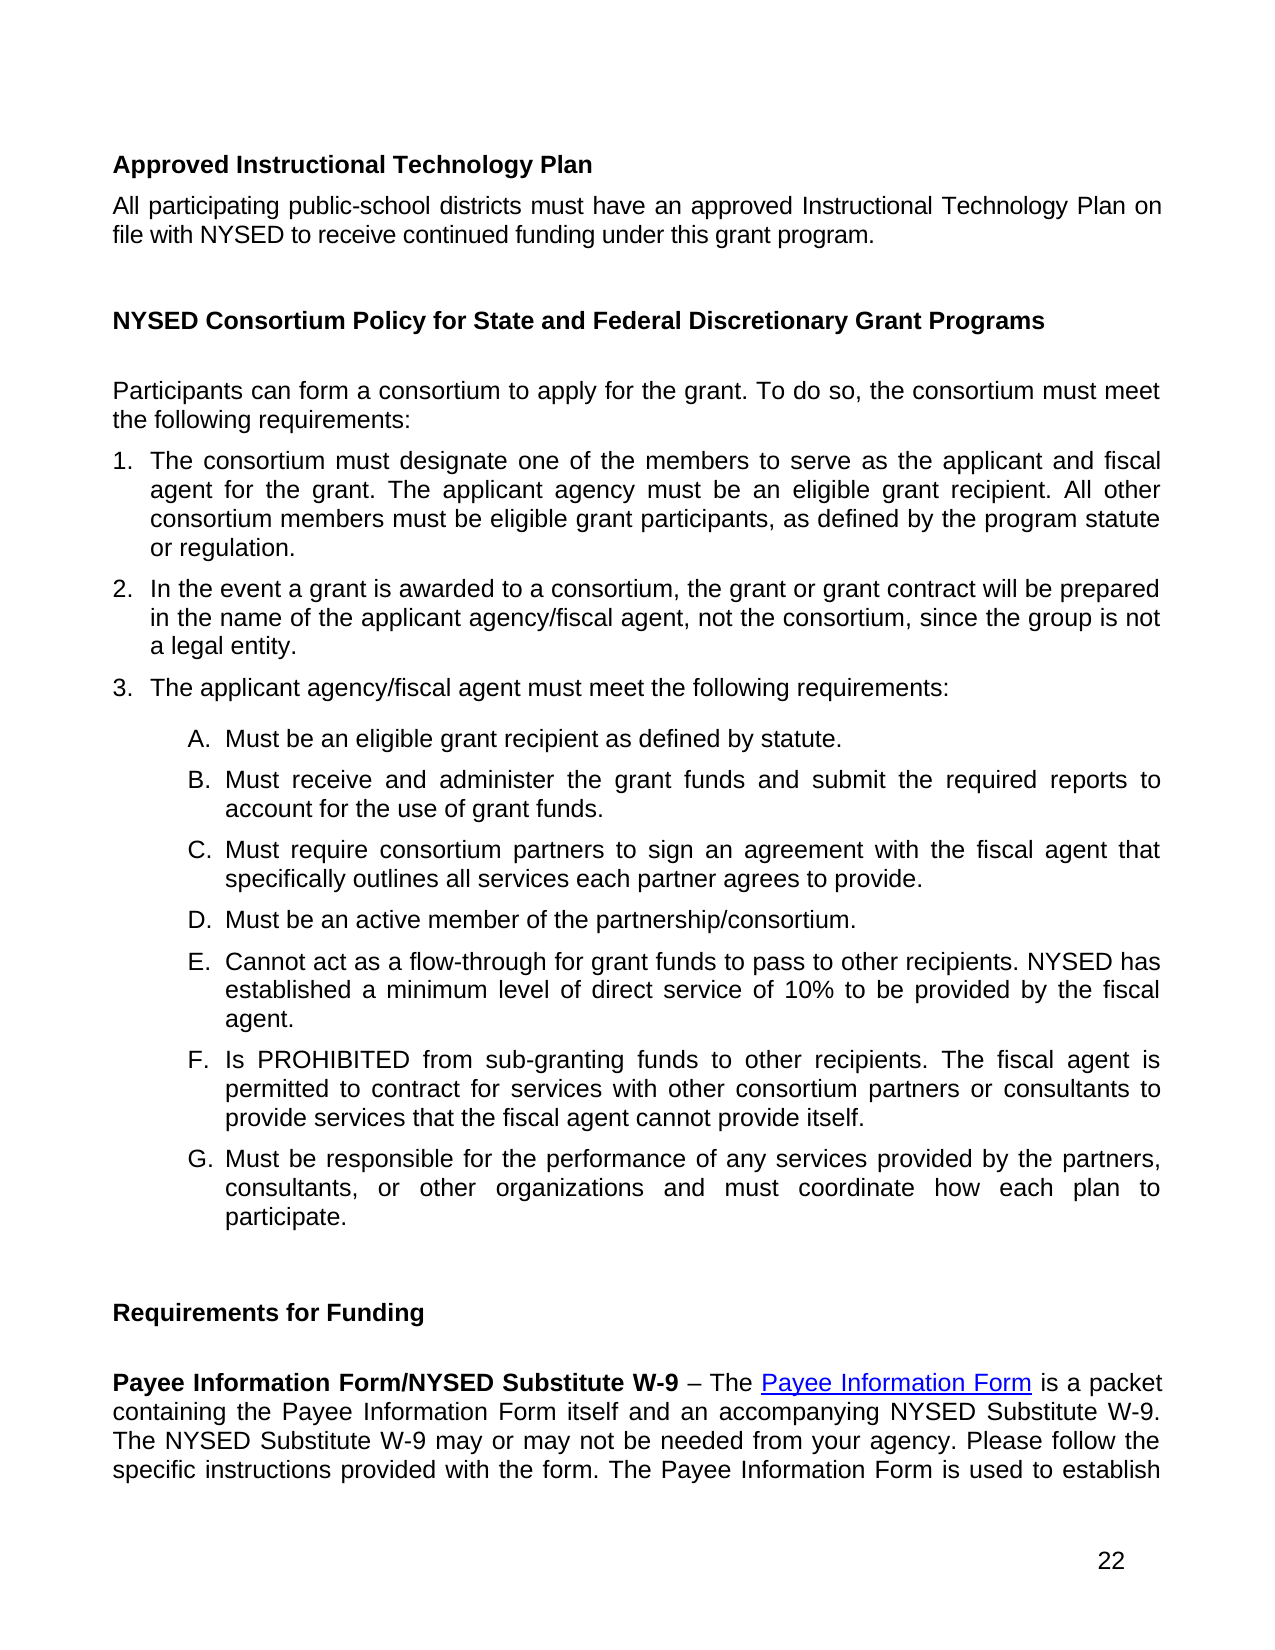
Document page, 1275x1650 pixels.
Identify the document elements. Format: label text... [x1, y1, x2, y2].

subtitle Requirements for Funding [112, 1298, 1162, 1327]
list Is PROHIBITED from sub-granting funds to other recipients. The fiscal agent is permitted to contract for services with other consortium partners or consultants to provide services that the fiscal agent cannot provide itself. [187, 1045, 1162, 1132]
list The consortium must designate one of the members to serve as the applicant and fiscal agent for the grant. The applicant agency must be an eligible grant recipient. All other consortium members must be eligible grant participants, as defined by the program statute or regulation. [112, 446, 1162, 561]
list Must receive and administer the grant funds and submit the required reports to account for the use of grant funds. [187, 765, 1162, 823]
list Cannot act as a flow-through for grant funds to pass to other recipients. NYSED has established a minimum level of direct service of 10% to be provided by the fiscal agent. [187, 947, 1162, 1033]
list The applicant agency/fiscal agent must meet the following requirements: [112, 672, 1162, 701]
list In the event a grant is awarded to a consortium, the grant or grant contract will be prepared in the name of the applicant agency/fiscal agent, not the consortium, since the group is not a legal entity. [112, 574, 1162, 660]
list Must be an active member of the partnership/consortium. [187, 905, 1162, 934]
list Must require consortium partners to sign an agreement with the fiscal agent that specifically outlines all services each partner agrees to provide. [187, 835, 1162, 893]
text Participants can form a consortium to apply for the grant. To do so, the consortium must meet the following requirements: [112, 376, 1162, 434]
subtitle Approved Instructional Technology Plan [112, 150, 1162, 179]
list Must be responsible for the performance of any services provided by the partners, consultants, or other organizations and must coordinate how each plan to participate. [187, 1144, 1162, 1230]
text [112, 1368, 1162, 1483]
list Must be an eligible grant recipient as defined by statute. [187, 724, 1162, 753]
text All participating public-school districts must have an approved Instructional Technology Plan on file with NYSED to receive continued funding under this grant program. [112, 191, 1162, 249]
subtitle NYSED Consortium Policy for State and Federal Discretionary Grant Programs [112, 306, 1162, 335]
